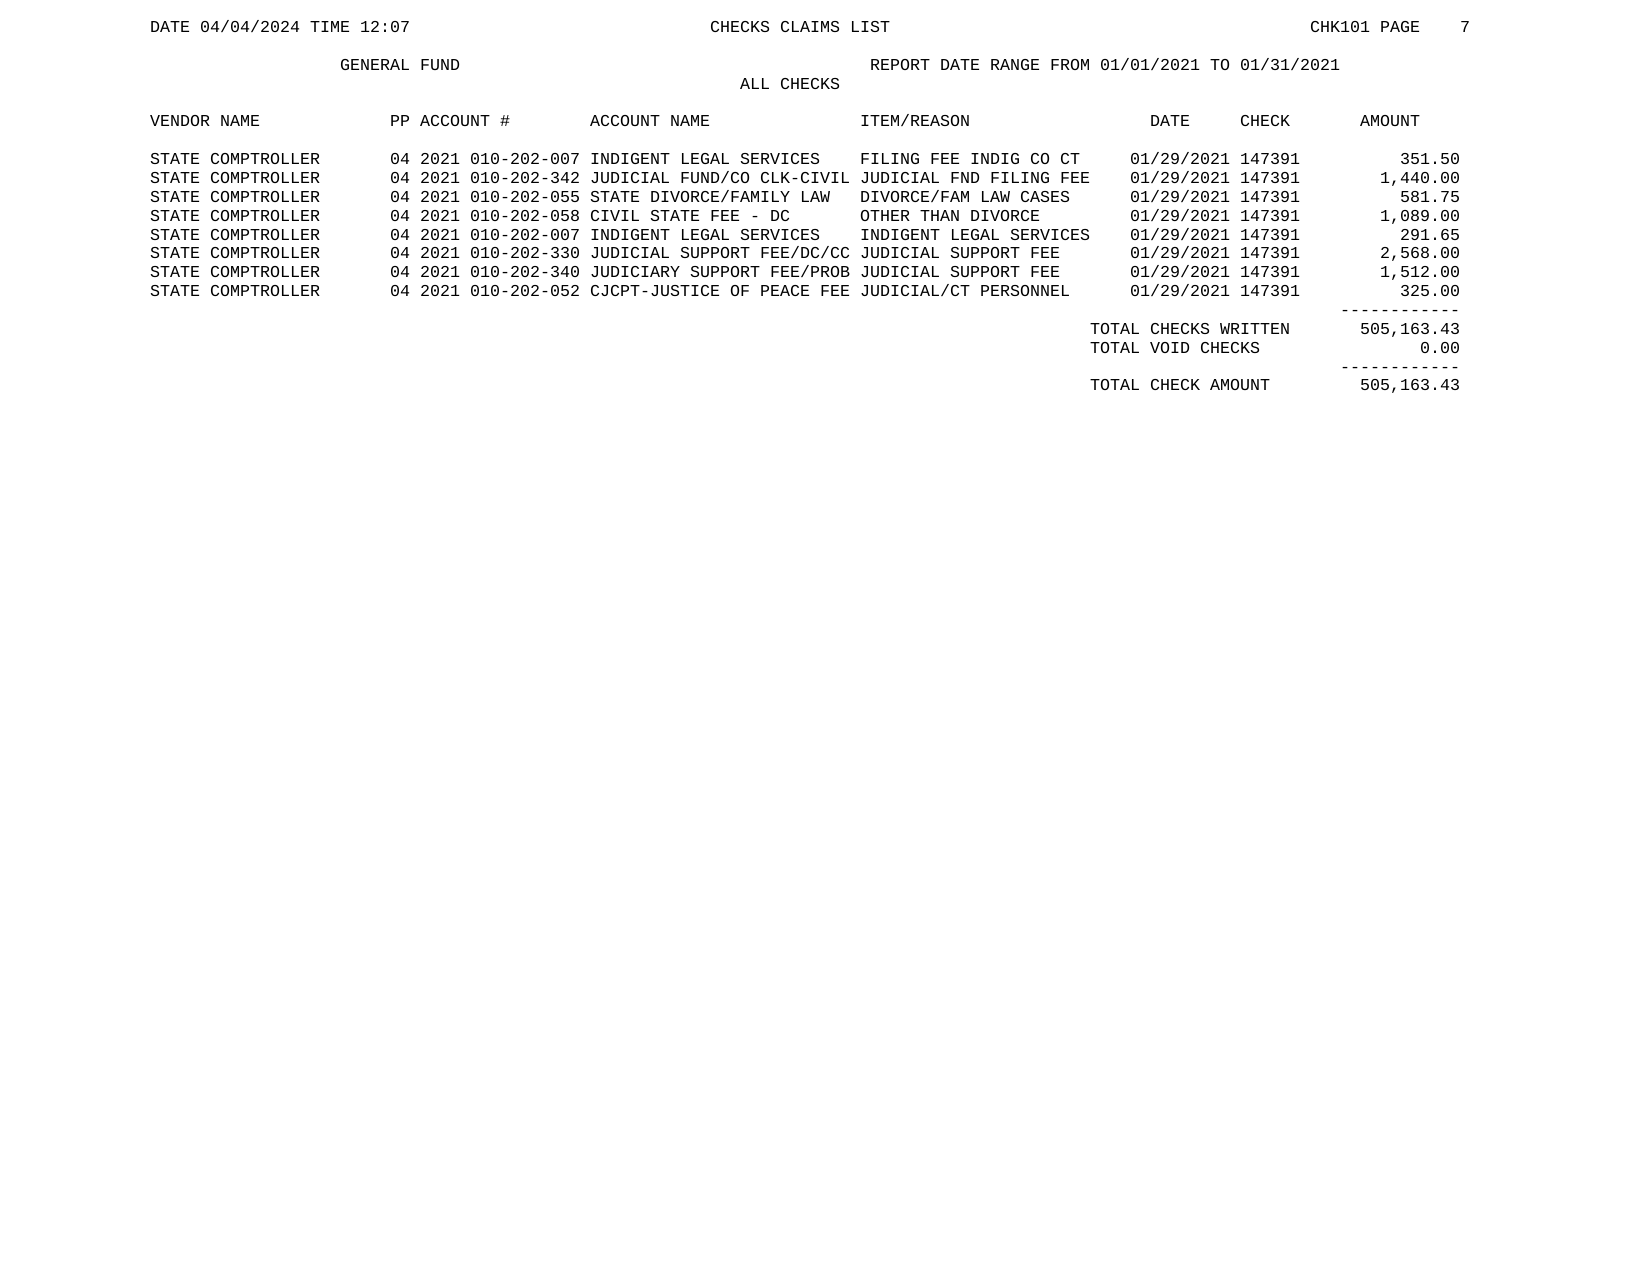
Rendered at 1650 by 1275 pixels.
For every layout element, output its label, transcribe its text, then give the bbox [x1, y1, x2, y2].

text STATE COMPTROLLER 04 2021 010-202-330 JUDICIAL SUPPORT FEE/DC/CC JUDICIAL SUPPORT FEE 01/29/2021 147391 2,568.00 [150, 245, 1500, 264]
text STATE COMPTROLLER 04 2021 010-202-055 STATE DIVORCE/FAMILY LAW DIVORCE/FAM LAW CASES 01/29/2021 147391 581.75 [150, 188, 1500, 207]
text ------------ [150, 358, 1500, 377]
text STATE COMPTROLLER 04 2021 010-202-007 INDIGENT LEGAL SERVICES INDIGENT LEGAL SERVICES 01/29/2021 147391 291.65 [150, 226, 1500, 245]
text STATE COMPTROLLER 04 2021 010-202-058 CIVIL STATE FEE - DC OTHER THAN DIVORCE 01/29/2021 147391 1,089.00 [150, 207, 1500, 226]
text TOTAL VOID CHECKS 0.00 [150, 339, 1500, 358]
text STATE COMPTROLLER 04 2021 010-202-340 JUDICIARY SUPPORT FEE/PROB JUDICIAL SUPPORT FEE 01/29/2021 147391 1,512.00 [150, 264, 1500, 283]
text GENERAL FUND REPORT DATE RANGE FROM 01/01/2021 TO 01/31/2021 [150, 56, 1500, 75]
text ------------ [150, 302, 1500, 320]
text TOTAL CHECKS WRITTEN 505,163.43 [150, 320, 1500, 339]
text STATE COMPTROLLER 04 2021 010-202-052 CJCPT-JUSTICE OF PEACE FEE JUDICIAL/CT PERSONNEL 01/29/2021 147391 325.00 [150, 283, 1500, 302]
text DATE 04/04/2024 TIME 12:07 CHECKS CLAIMS LIST CHK101 PAGE 7 [150, 19, 1500, 38]
text STATE COMPTROLLER 04 2021 010-202-007 INDIGENT LEGAL SERVICES FILING FEE INDIG CO CT 01/29/2021 147391 351.50 [150, 151, 1500, 169]
text ALL CHECKS [150, 75, 1500, 94]
text TOTAL CHECK AMOUNT 505,163.43 [150, 377, 1500, 396]
text STATE COMPTROLLER 04 2021 010-202-342 JUDICIAL FUND/CO CLK-CIVIL JUDICIAL FND FILING FEE 01/29/2021 147391 1,440.00 [150, 169, 1500, 188]
text VENDOR NAME PP ACCOUNT # ACCOUNT NAME ITEM/REASON DATE CHECK AMOUNT [150, 113, 1500, 132]
